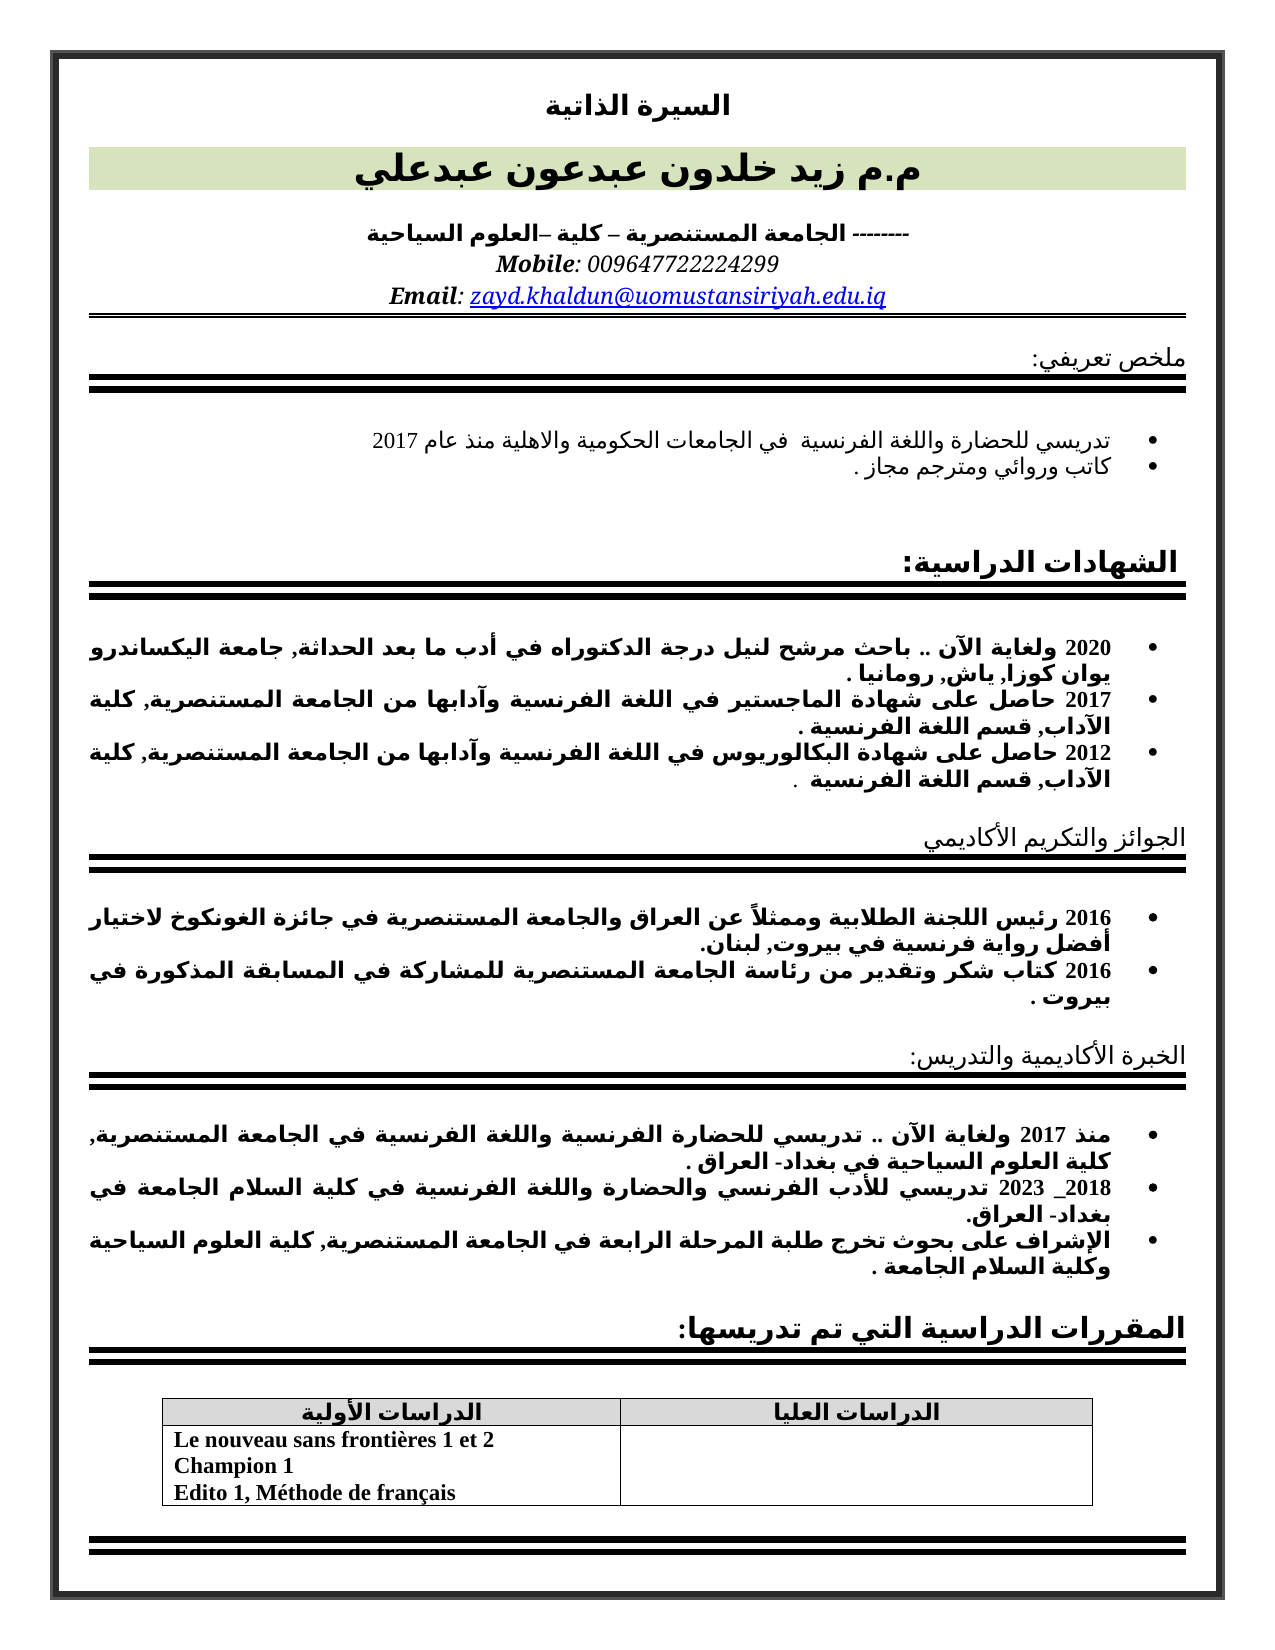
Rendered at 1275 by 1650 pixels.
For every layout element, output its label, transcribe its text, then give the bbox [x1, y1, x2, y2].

list 2018_ 2023 تدريسي للأدب الفرنسي والحضارة واللغة الفرنسية في كلية السلام الجامعة في بغداد- العراق. [89, 1174, 1149, 1227]
text المقررات الدراسية التي تم تدريسها: [89, 1311, 1186, 1347]
text م.م زيد خلدون عبدعون عبدعلي [89, 147, 1186, 190]
text ملخص تعريفي: [89, 343, 1186, 374]
text Email: zayd.khaldun@uomustansiriyah.edu.iq [89, 279, 1186, 313]
text الخبرة الأكاديمية والتدريس: [89, 1041, 1186, 1072]
table_header الدراسات العليا [621, 1399, 1092, 1425]
text الشهادات الدراسية: [89, 545, 1186, 581]
text Mobile: 009647722224299 [89, 248, 1186, 279]
list كاتب وروائي ومترجم مجاز . [89, 453, 1149, 479]
list 2017 حاصل على شهادة الماجستير في اللغة الفرنسية وآدابها من الجامعة المستنصرية, كلية الآداب, قسم اللغة الفرنسية . [89, 687, 1149, 739]
text الجامعة المستنصرية – كلية –العلوم السياحية -------- [89, 217, 1186, 248]
list منذ 2017 ولغاية الآن .. تدريسي للحضارة الفرنسية واللغة الفرنسية في الجامعة المستنصرية, كلية العلوم السياحية في بغداد- العراق . [89, 1122, 1149, 1174]
list تدريسي للحضارة واللغة الفرنسية في الجامعات الحكومية والاهلية منذ عام 2017 [89, 427, 1149, 453]
table_header الدراسات الأولية [163, 1399, 620, 1425]
list 2016 كتاب شكر وتقدير من رئاسة الجامعة المستنصرية للمشاركة في المسابقة المذكورة في بيروت . [89, 957, 1149, 1009]
text السيرة الذاتية [89, 89, 1186, 121]
text الجوائز والتكريم الأكاديمي [89, 823, 1186, 854]
list الإشراف على بحوث تخرج طلبة المرحلة الرابعة في الجامعة المستنصرية, كلية العلوم السياحية وكلية السلام الجامعة . [89, 1227, 1149, 1280]
table_cell Le nouveau sans frontières 1 et 2 Champion 1 Edito 1, Méthode de français [163, 1426, 620, 1505]
list 2012 حاصل على شهادة البكالوريوس في اللغة الفرنسية وآدابها من الجامعة المستنصرية, كلية الآداب, قسم اللغة الفرنسية . [89, 739, 1149, 792]
list 2020 ولغاية الآن .. باحث مرشح لنيل درجة الدكتوراه في أدب ما بعد الحداثة, جامعة اليكساندرو يوان كوزا, ياش, رومانيا . [89, 634, 1149, 687]
table_cell [621, 1426, 1092, 1505]
list 2016 رئيس اللجنة الطلابية وممثلاً عن العراق والجامعة المستنصرية في جائزة الغونكوخ لاختيار أفضل رواية فرنسية في بيروت, لبنان. [89, 904, 1149, 957]
